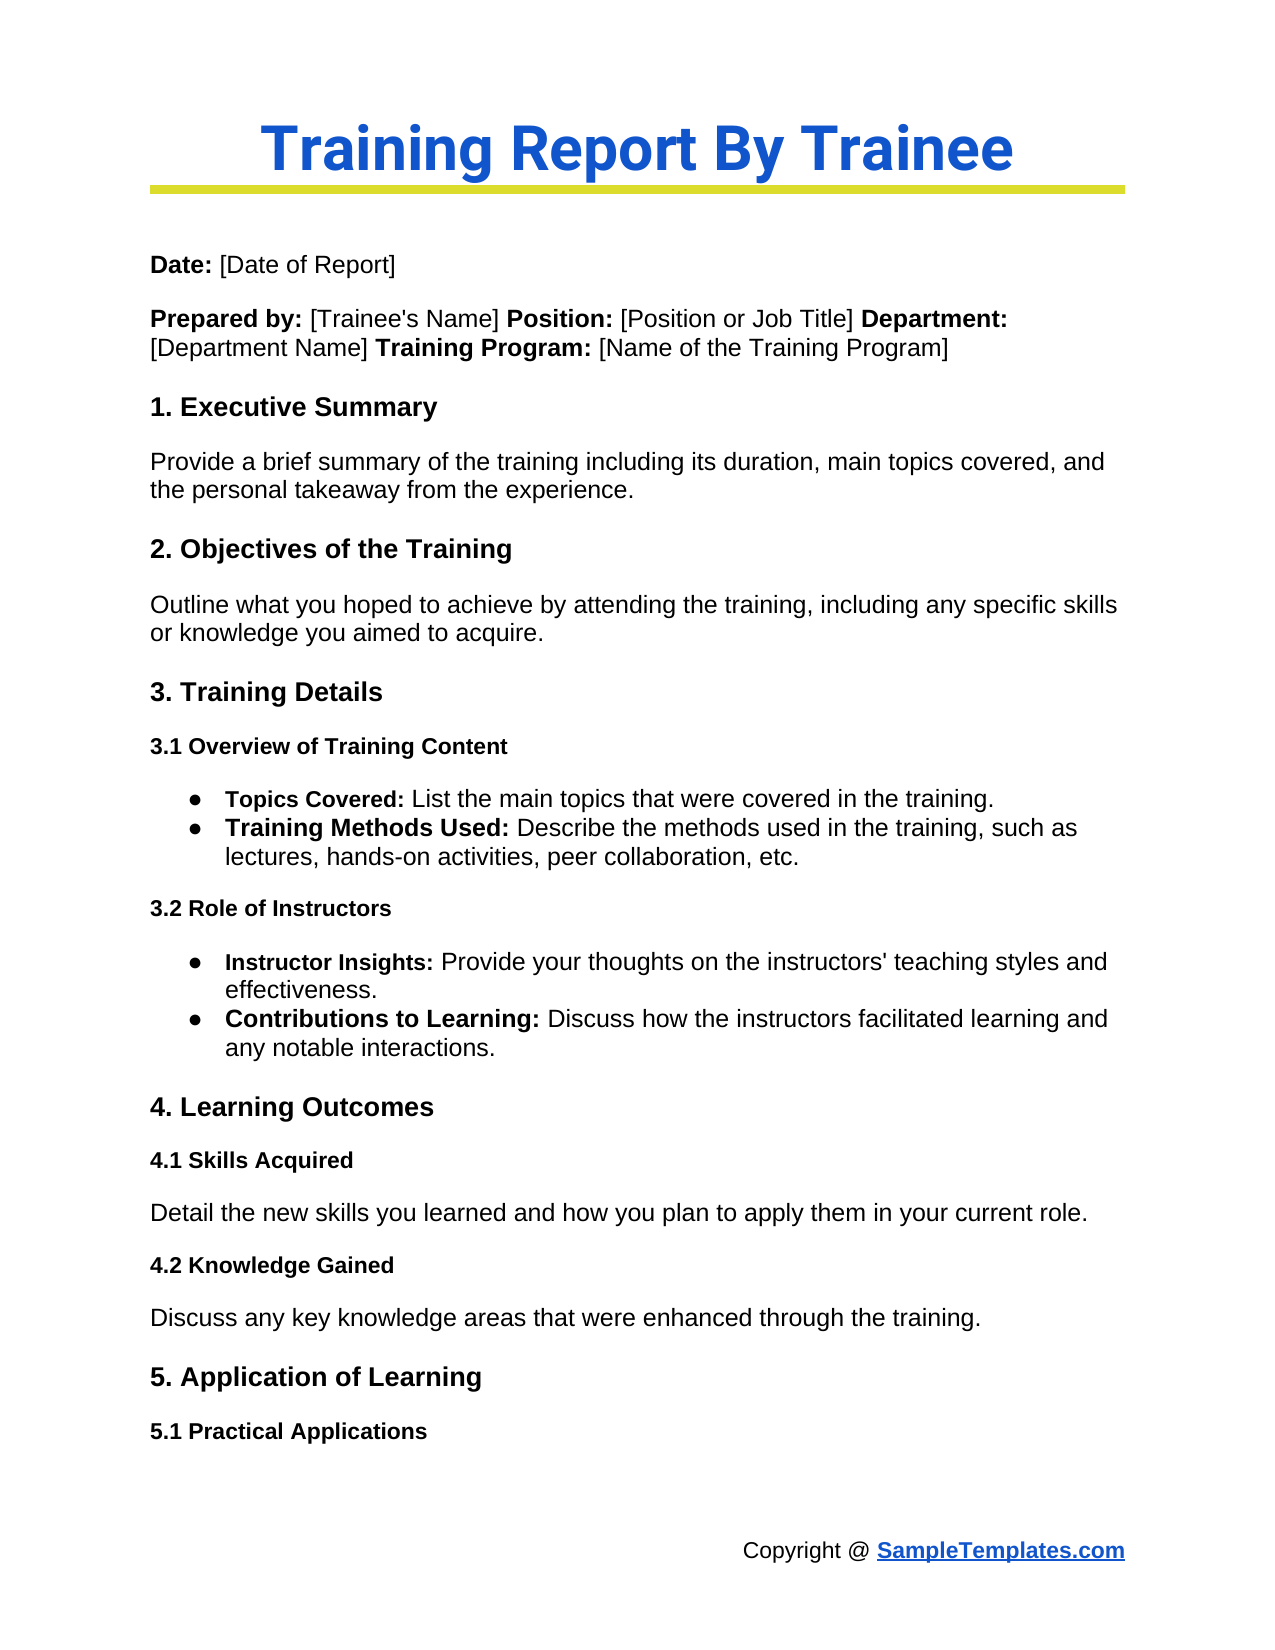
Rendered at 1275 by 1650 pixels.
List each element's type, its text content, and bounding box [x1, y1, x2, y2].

subtitle 5.1 Practical Applications [150, 1418, 1125, 1444]
text Provide a brief summary of the training including its duration, main topics covered, and the personal takeaway from the experience. [150, 447, 1125, 504]
subtitle 5. Application of Learning [150, 1361, 1125, 1393]
list Contributions to Learning: Discuss how the instructors facilitated learning and any notable interactions. [187, 1004, 1125, 1062]
list Topics Covered: List the main topics that were covered in the training. [187, 784, 1125, 813]
list Training Methods Used: Describe the methods used in the training, such as lectures, hands-on activities, peer collaboration, etc. [187, 813, 1125, 870]
text Detail the new skills you learned and how you plan to apply them in your current role. [150, 1198, 1125, 1227]
subtitle 4. Learning Outcomes [150, 1091, 1125, 1122]
subtitle 3.1 Overview of Training Content [150, 733, 1125, 759]
subtitle 2. Objectives of the Training [150, 533, 1125, 565]
subtitle 4.2 Knowledge Gained [150, 1252, 1125, 1278]
subtitle 3.2 Role of Instructors [150, 895, 1125, 922]
text Outline what you hoped to achieve by attending the training, including any specific skills or knowledge you aimed to acquire. [150, 590, 1125, 647]
list Instructor Insights: Provide your thoughts on the instructors' teaching styles and effectiveness. [187, 947, 1125, 1004]
text Date: [Date of Report] [150, 250, 1125, 279]
text Prepared by: [Trainee's Name] Position: [Position or Job Title] Department: [Department Name] Training Program: [Name of the Training Program] [150, 304, 1125, 361]
subtitle 3. Training Details [150, 676, 1125, 708]
text Training Report By Trainee [150, 112, 1125, 185]
subtitle 4.1 Skills Acquired [150, 1147, 1125, 1173]
subtitle 1. Executive Summary [150, 391, 1125, 422]
text Discuss any key knowledge areas that were enhanced through the training. [150, 1303, 1125, 1332]
picture [150, 185, 1125, 194]
